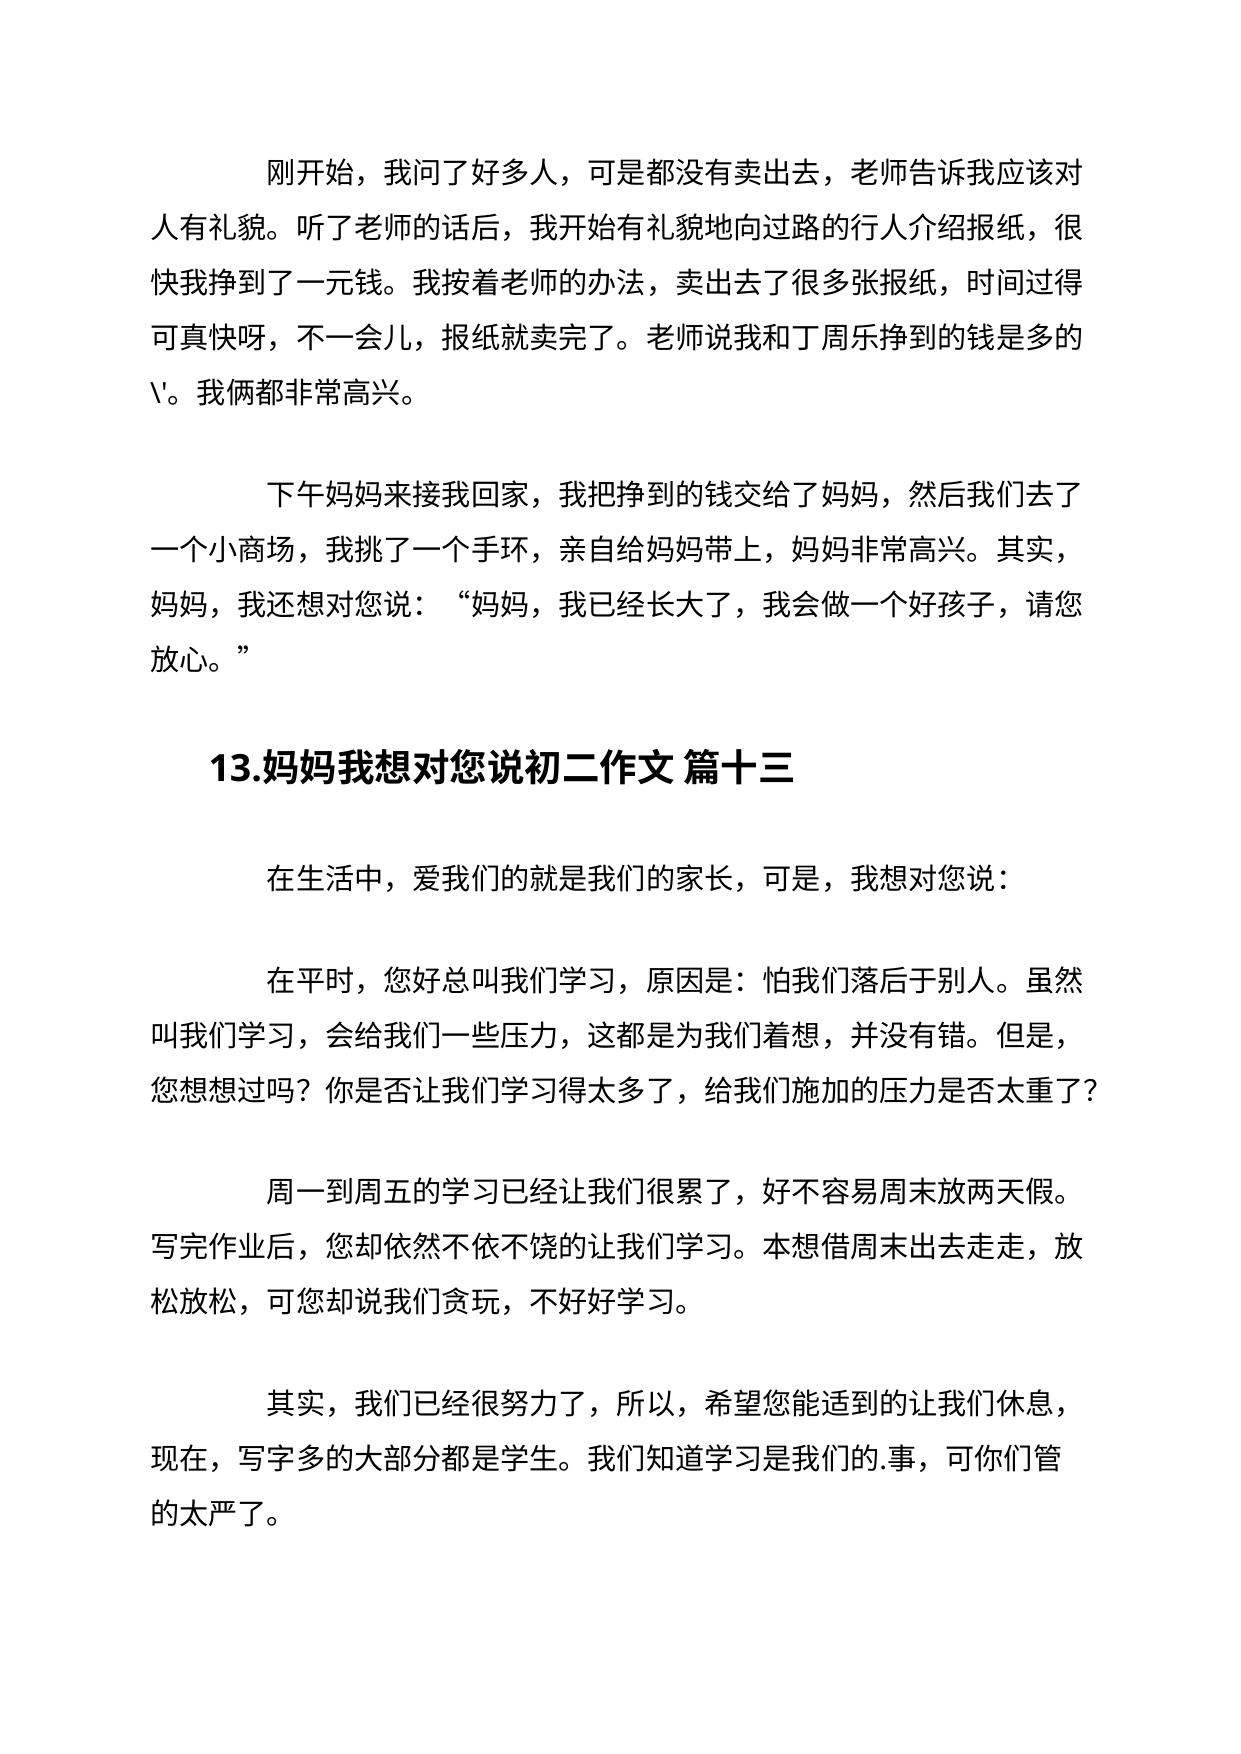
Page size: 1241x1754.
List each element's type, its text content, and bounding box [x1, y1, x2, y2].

text 在平时，您好总叫我们学习，原因是：怕我们落后于别人。虽然叫我们学习，会给我们一些压力，这都是为我们着想，并没有错。但是，您想想过吗？你是否让我们学习得太多了，给我们施加的压力是否太重了？ [150, 957, 1090, 1109]
text 13.妈妈我想对您说初二作文 篇十三 [150, 738, 1090, 792]
text 周一到周五的学习已经让我们很累了，好不容易周末放两天假。写完作业后，您却依然不依不饶的让我们学习。本想借周末出去走走，放松放松，可您却说我们贪玩，不好好学习。 [150, 1169, 1090, 1321]
text 在生活中，爱我们的就是我们的家长，可是，我想对您说： [150, 856, 1090, 898]
text 下午妈妈来接我回家，我把挣到的钱交给了妈妈，然后我们去了一个小商场，我挑了一个手环，亲自给妈妈带上，妈妈非常高兴。其实，妈妈，我还想对您说：“妈妈，我已经长大了，我会做一个好孩子，请您放心。” [150, 472, 1090, 678]
text 刚开始，我问了好多人，可是都没有卖出去，老师告诉我应该对人有礼貌。听了老师的话后，我开始有礼貌地向过路的行人介绍报纸，很快我挣到了一元钱。我按着老师的办法，卖出去了很多张报纸，时间过得可真快呀，不一会儿，报纸就卖完了。老师说我和丁周乐挣到的钱是多的\'。我俩都非常高兴。 [150, 150, 1090, 412]
text 其实，我们已经很努力了，所以，希望您能适到的让我们休息，现在，写字多的大部分都是学生。我们知道学习是我们的.事，可你们管的太严了。 [150, 1381, 1090, 1533]
